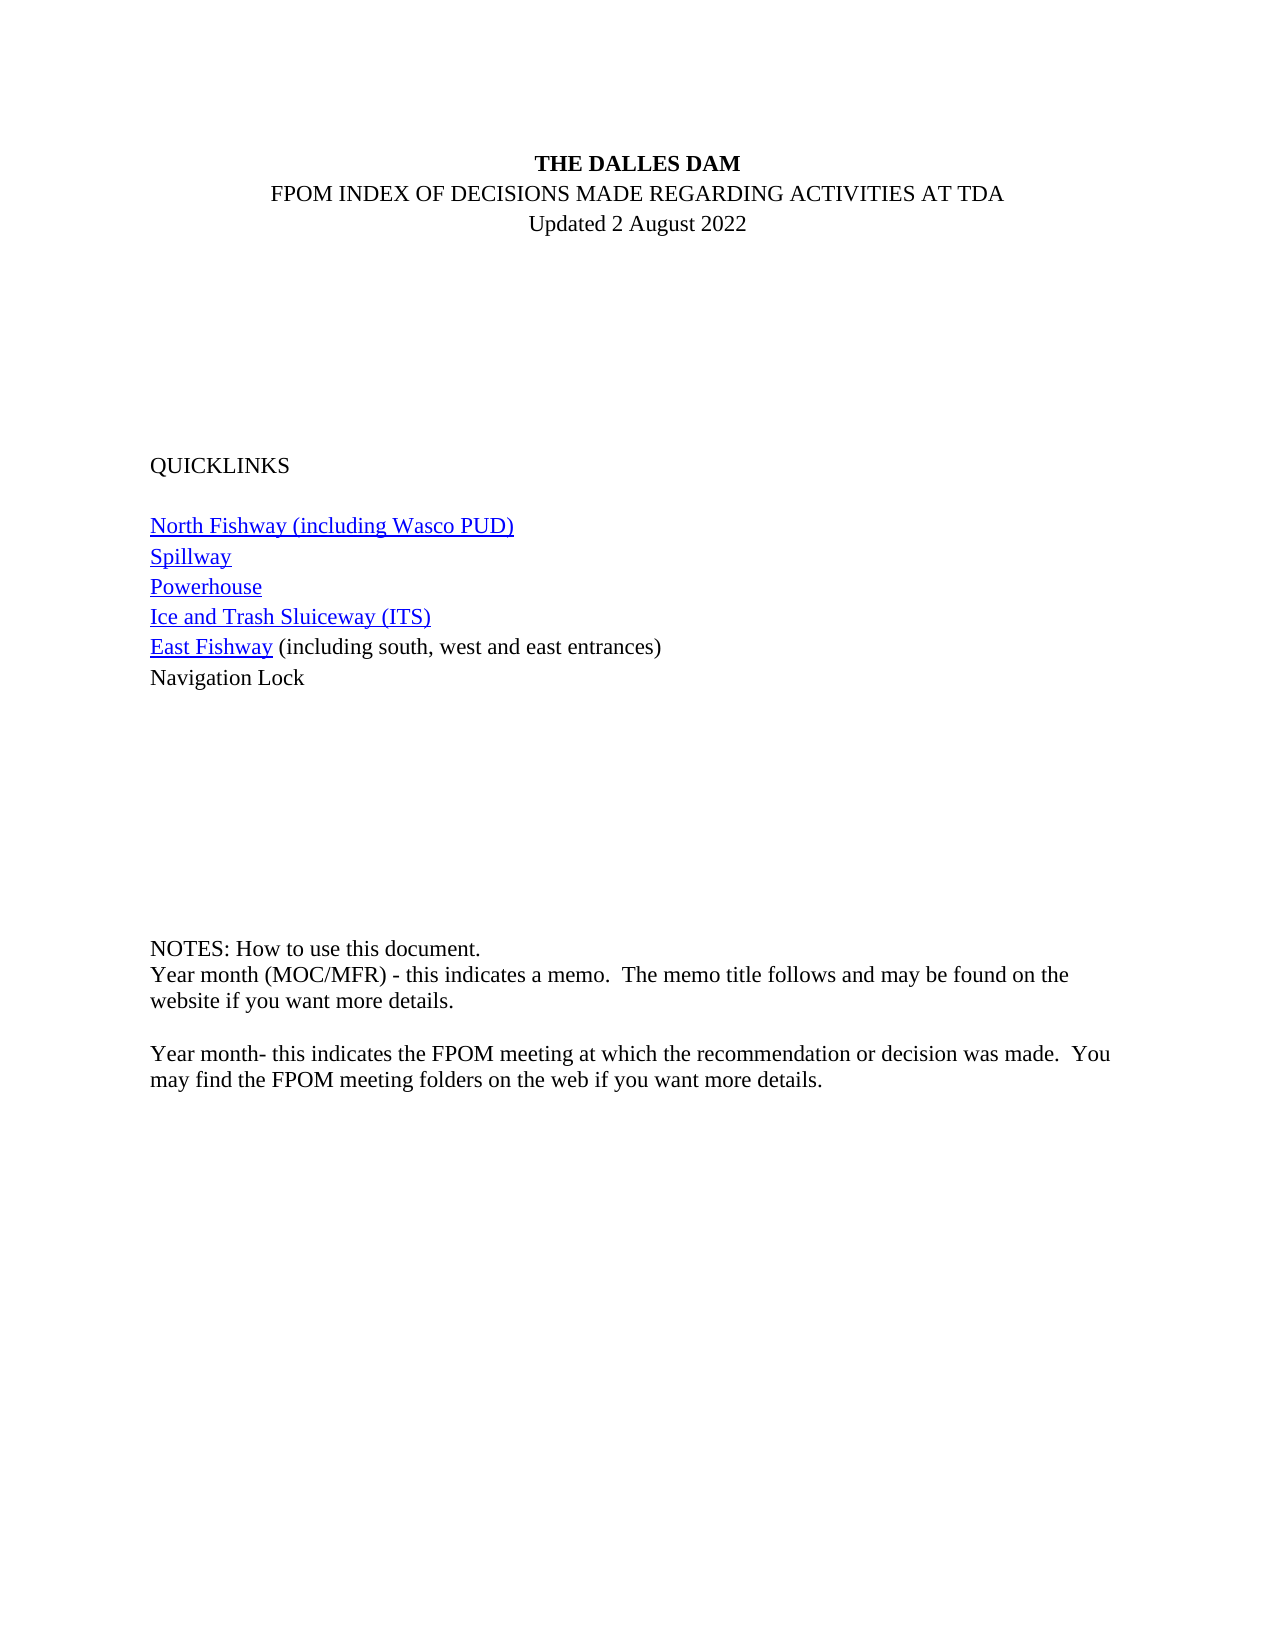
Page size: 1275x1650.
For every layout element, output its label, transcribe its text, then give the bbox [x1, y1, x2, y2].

text Navigation Lock [150, 663, 1125, 690]
text East Fishway (including south, west and east entrances) [150, 633, 1125, 660]
text QUICKLINKS [150, 452, 1125, 478]
text FPOM INDEX OF DECISIONS MADE REGARDING ACTIVITIES AT TDA [150, 180, 1125, 207]
text THE DALLES DAM [150, 150, 1125, 176]
list Year month- this indicates the FPOM meeting at which the recommendation or decision was made. You may find the FPOM meeting folders on the web if you want more details. [150, 1040, 1125, 1093]
text Updated 2 August 2022 [150, 210, 1125, 237]
text North Fishway (including Wasco PUD) [150, 512, 1125, 539]
list NOTES: How to use this document. [150, 935, 1125, 961]
list Year month (MOC/MFR) - this indicates a memo. The memo title follows and may be found on the website if you want more details. [150, 961, 1125, 1014]
text Spillway [150, 543, 1125, 569]
text Powerhouse [150, 573, 1125, 599]
text Ice and Trash Sluiceway (ITS) [150, 603, 1125, 629]
